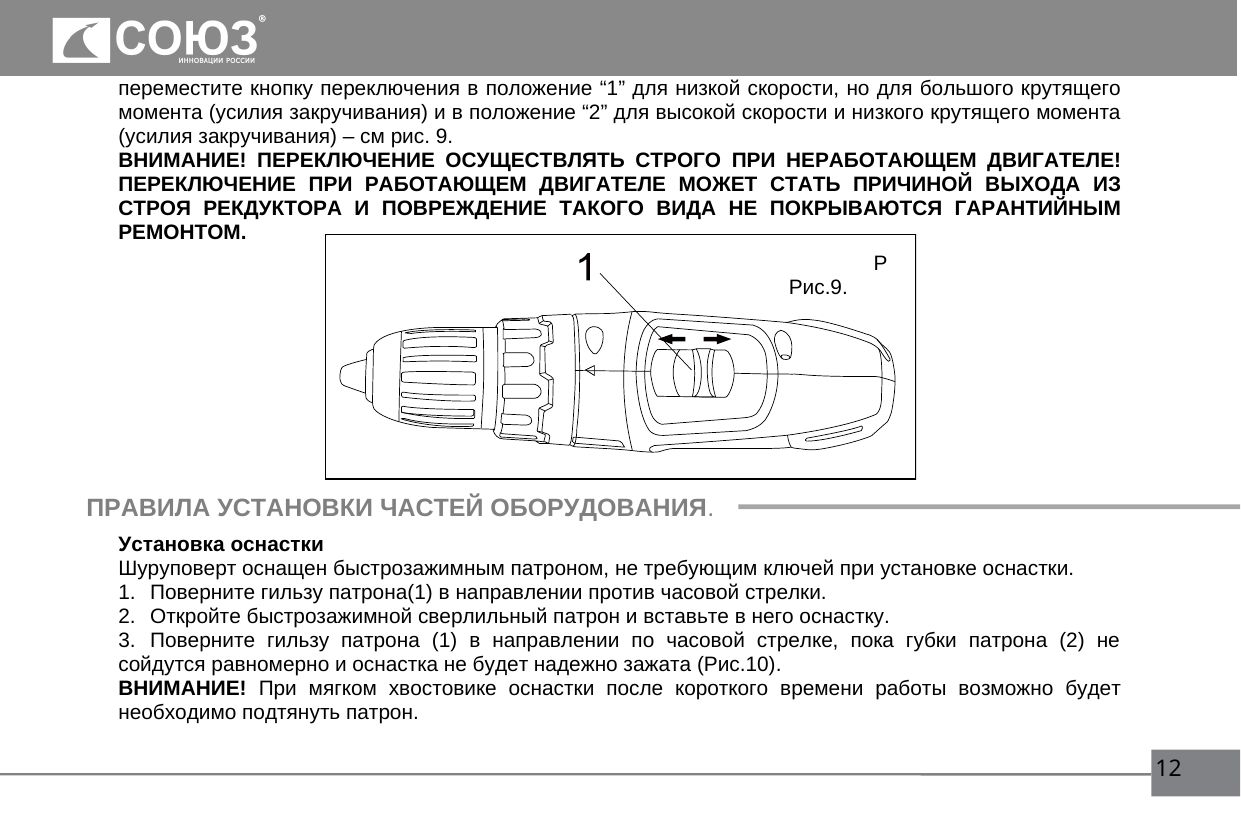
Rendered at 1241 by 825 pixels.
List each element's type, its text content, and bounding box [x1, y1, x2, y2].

picture [0, 0, 1237, 76]
text ВНИМАНИЕ! ПЕРЕКЛЮЧЕНИЕ ОСУЩЕСТВЛЯТЬ СТРОГО ПРИ НЕРАБОТАЮЩЕМ ДВИГАТЕЛЕ! ПЕРЕКЛЮЧЕНИЕ ПРИ РАБОТАЮЩЕМ ДВИГАТЕЛЕ МОЖЕТ СТАТЬ ПРИЧИНОЙ ВЫХОДА ИЗ СТРОЯ РЕКДУКТОРА И ПОВРЕЖДЕНИЕ ТАКОГО ВИДА НЕ ПОКРЫВАЮТСЯ ГАРАНТИЙНЫМ РЕМОНТОМ. [118, 148, 1122, 243]
text Установка оснастки [118, 532, 1122, 556]
text ВНИМАНИЕ! При мягком хвостовике оснастки после короткого времени работы возможно будет необходимо подтянуть патрон. [118, 676, 1122, 724]
text Шуруповерт оснащен быстрозажимным патроном, не требующим ключей при установке оснастки. [118, 556, 1122, 580]
text ПРАВИЛА УСТАНОВКИ ЧАСТЕЙ ОБОРУДОВАНИЯ. [0, 493, 1080, 521]
list Откройте быстрозажимной сверлильный патрон и вставьте в него оснастку. [118, 604, 1122, 628]
list Поверните гильзу патрона(1) в направлении против часовой стрелки. [118, 580, 1122, 604]
list Поверните гильзу патрона (1) в направлении по часовой стрелке, пока губки патрона (2) не сойдутся равномерно и оснастка не будет надежно зажата (Рис.10). [118, 628, 1122, 676]
